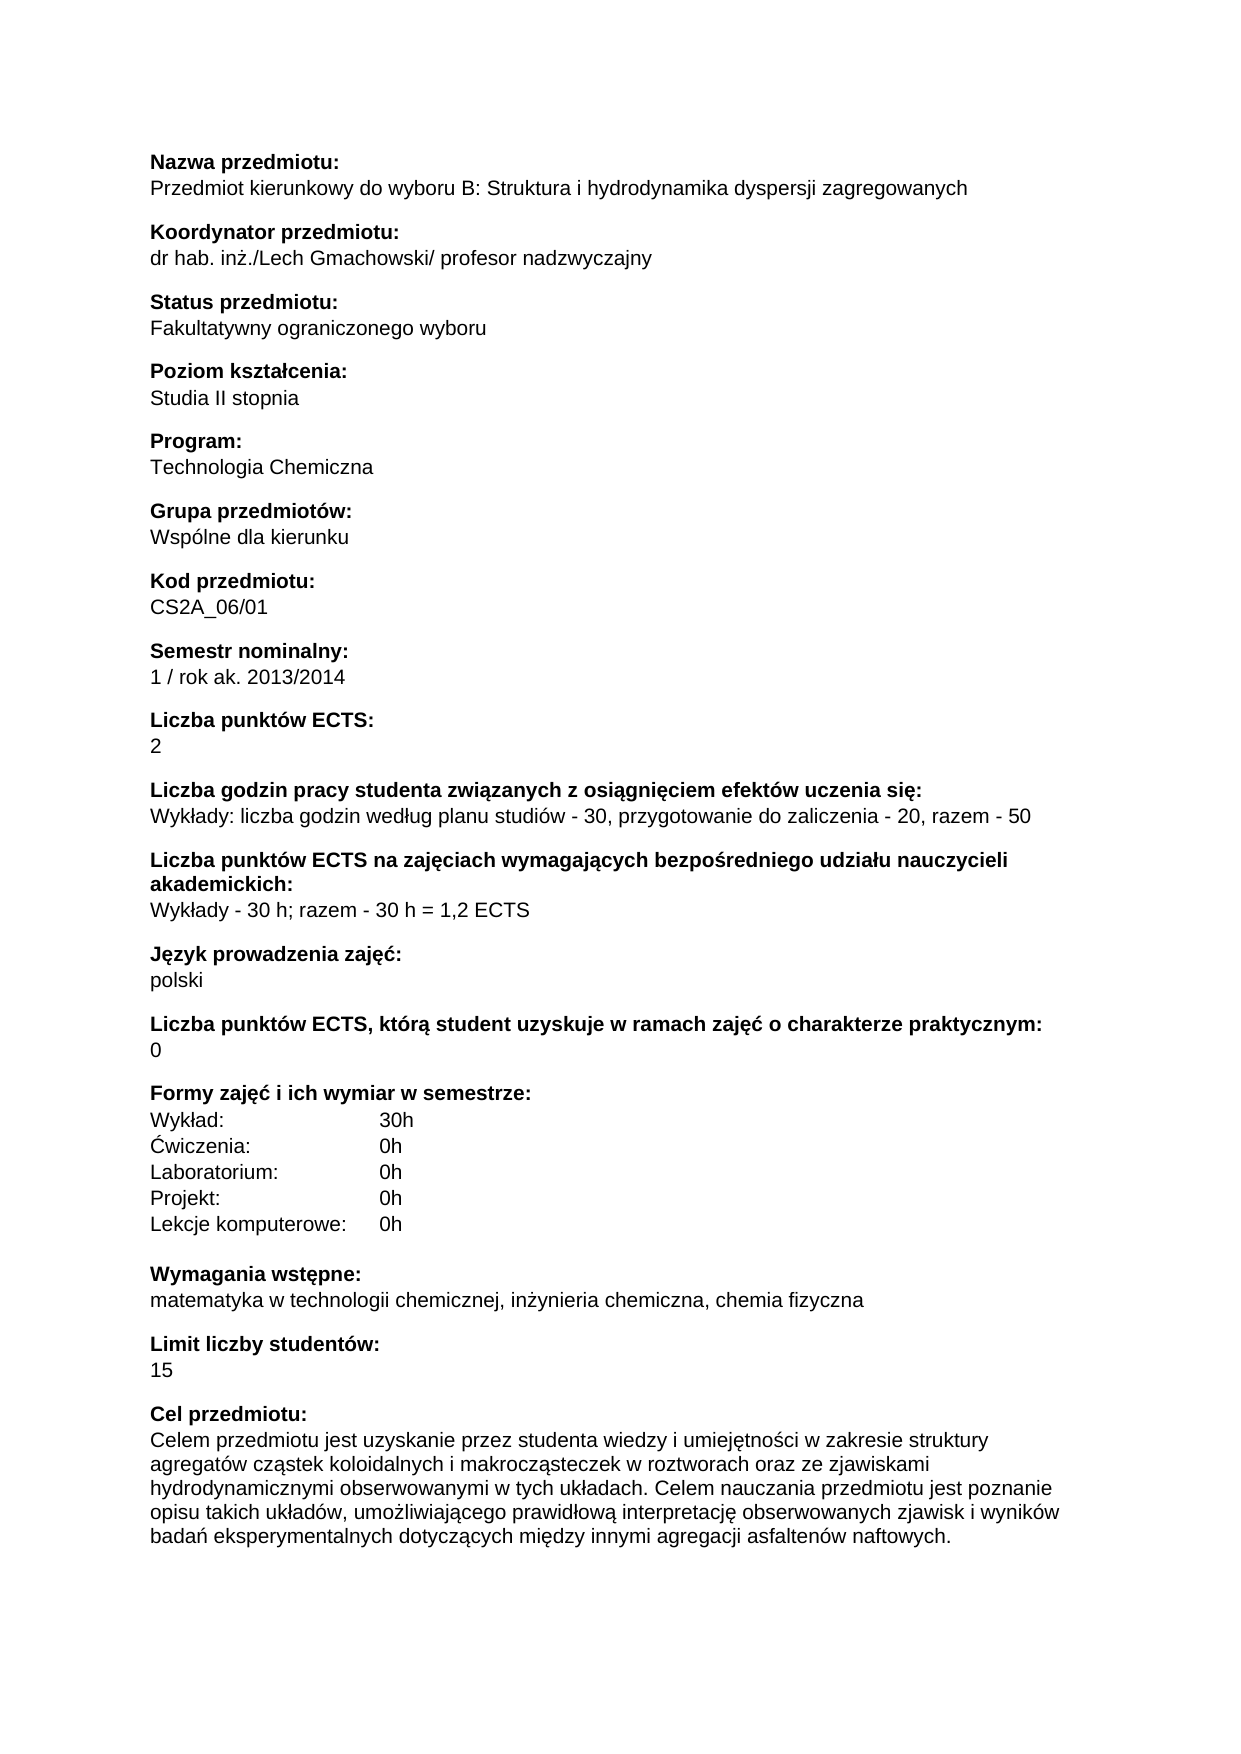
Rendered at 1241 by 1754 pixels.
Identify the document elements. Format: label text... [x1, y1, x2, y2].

text dr hab. inż./Lech Gmachowski/ profesor nadzwyczajny [150, 246, 1090, 270]
text Technologia Chemiczna [150, 455, 1090, 479]
text Status przedmiotu: [150, 289, 1090, 313]
text Przedmiot kierunkowy do wyboru B: Struktura i hydrodynamika dyspersji zagregowanych [150, 176, 1090, 200]
text Grupa przedmiotów: [150, 499, 1090, 523]
text Cel przedmiotu: [150, 1402, 1090, 1426]
text Wymagania wstępne: [150, 1262, 1090, 1286]
text Wykłady: liczba godzin według planu studiów - 30, przygotowanie do zaliczenia - 20, razem - 50 [150, 804, 1090, 828]
text polski [150, 968, 1090, 992]
text Studia II stopnia [150, 385, 1090, 409]
text Liczba punktów ECTS, którą student uzyskuje w ramach zajęć o charakterze praktycznym: [150, 1011, 1090, 1035]
text Wspólne dla kierunku [150, 525, 1090, 549]
text 0 [150, 1037, 1090, 1061]
text Liczba punktów ECTS na zajęciach wymagających bezpośredniego udziału nauczycieli akademickich: [150, 848, 1090, 896]
text Semestr nominalny: [150, 638, 1090, 662]
text Język prowadzenia zajęć: [150, 942, 1090, 966]
text matematyka w technologii chemicznej, inżynieria chemiczna, chemia fizyczna [150, 1288, 1090, 1312]
text Nazwa przedmiotu: [150, 150, 1090, 174]
text Kod przedmiotu: [150, 569, 1090, 593]
table_cell 0h [369, 1184, 597, 1210]
text 1 / rok ak. 2013/2014 [150, 664, 1090, 688]
table_cell Projekt: [140, 1186, 367, 1210]
text 15 [150, 1358, 1090, 1382]
text Limit liczby studentów: [150, 1332, 1090, 1356]
text Fakultatywny ograniczonego wyboru [150, 316, 1090, 339]
table_cell Lekcje komputerowe: [140, 1212, 367, 1236]
table_cell 0h [369, 1158, 597, 1184]
text Celem przedmiotu jest uzyskanie przez studenta wiedzy i umiejętności w zakresie struktury agregatów cząstek koloidalnych i makrocząsteczek w roztworach oraz ze zjawiskami hydrodynamicznymi obserwowanymi w tych układach. Celem nauczania przedmiotu jest poznanie opisu takich układów, umożliwiającego prawidłową interpretację obserwowanych zjawisk i wyników badań eksperymentalnych dotyczących między innymi agregacji asfaltenów naftowych. [150, 1428, 1090, 1547]
table_cell 0h [369, 1132, 597, 1158]
text Formy zajęć i ich wymiar w semestrze: [150, 1081, 1090, 1105]
text Liczba godzin pracy studenta związanych z osiągnięciem efektów uczenia się: [150, 778, 1090, 802]
table_cell Ćwiczenia: [140, 1134, 367, 1158]
text Program: [150, 429, 1090, 453]
table_header Wykład: [140, 1108, 367, 1132]
text Poziom kształcenia: [150, 359, 1090, 383]
text Liczba punktów ECTS: [150, 708, 1090, 732]
table_cell Laboratorium: [140, 1160, 367, 1184]
text Wykłady - 30 h; razem - 30 h = 1,2 ECTS [150, 898, 1090, 922]
text 2 [150, 734, 1090, 758]
table_cell 0h [369, 1210, 597, 1236]
table_header 30h [369, 1108, 597, 1132]
text CS2A_06/01 [150, 595, 1090, 619]
text Koordynator przedmiotu: [150, 220, 1090, 244]
